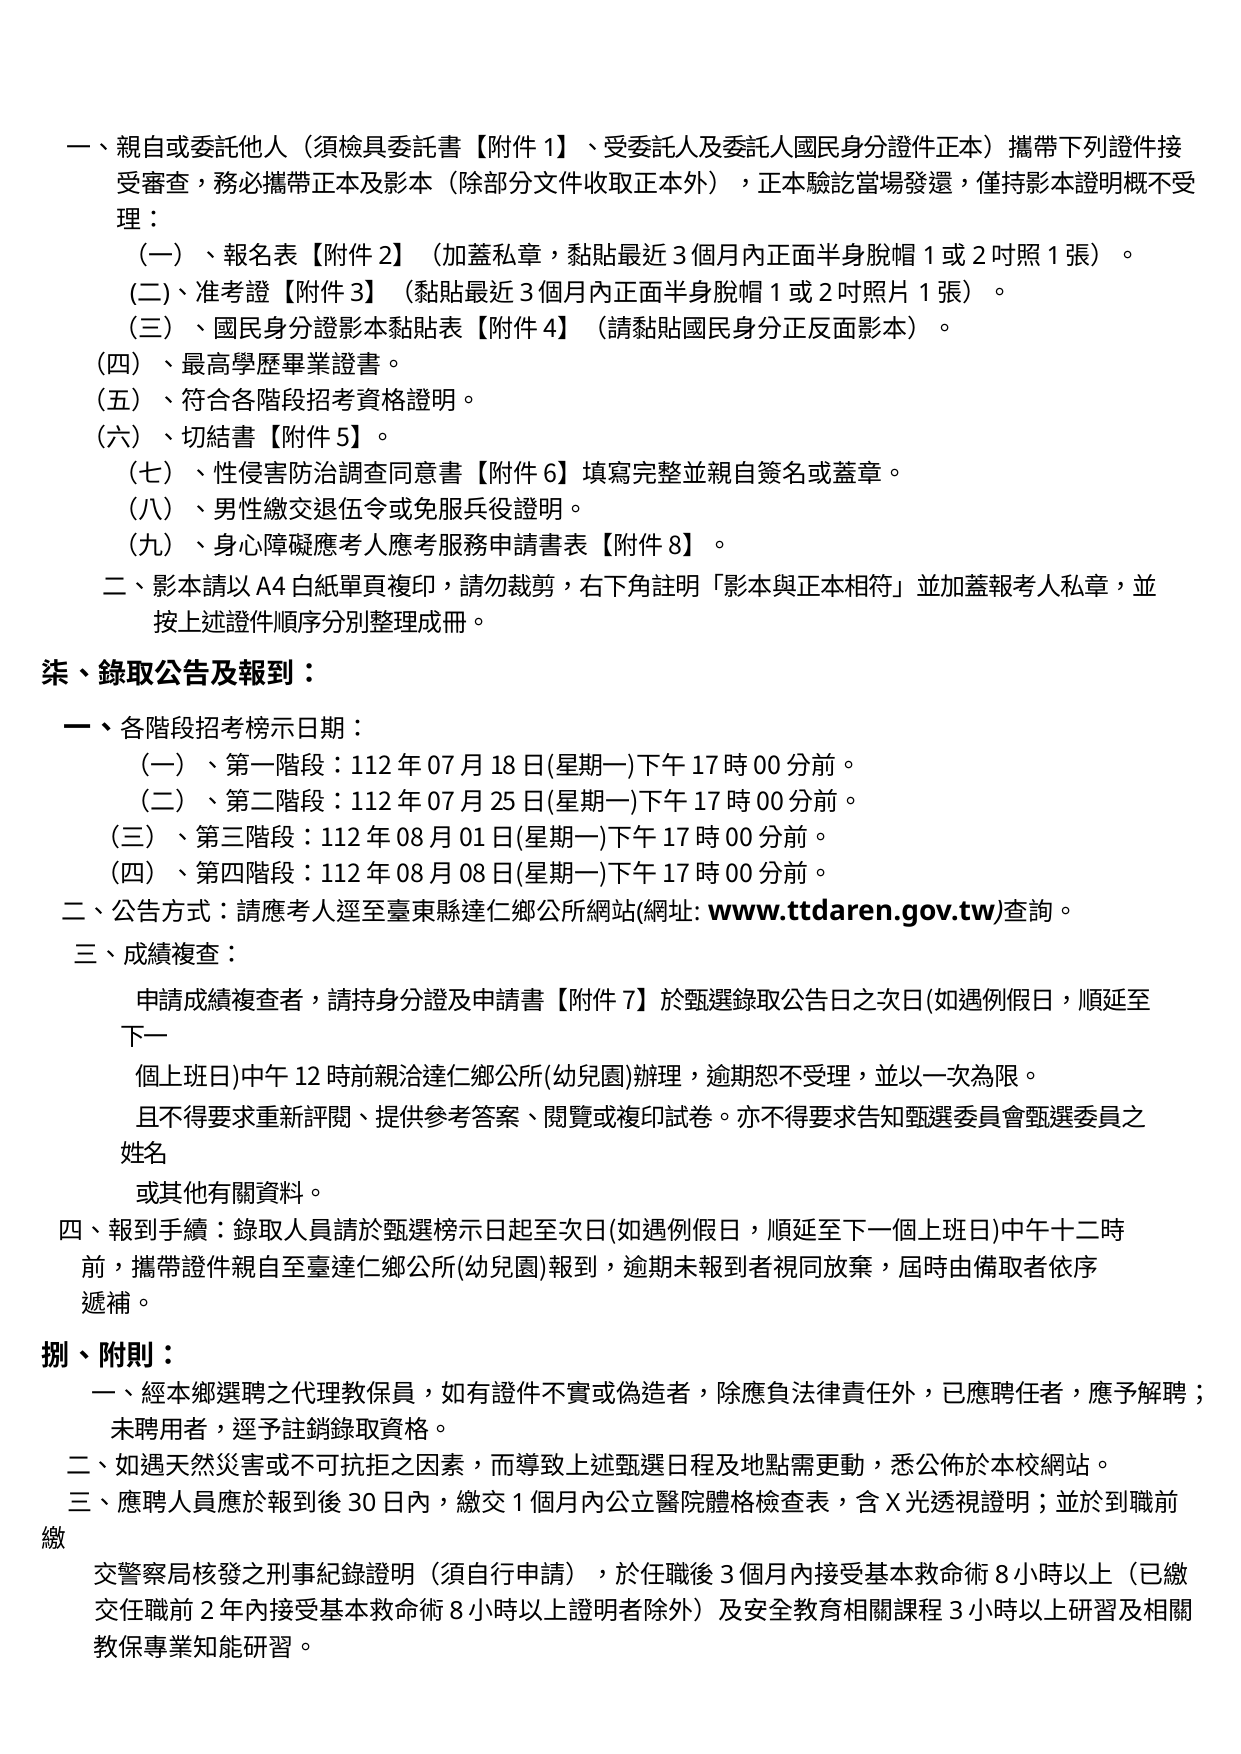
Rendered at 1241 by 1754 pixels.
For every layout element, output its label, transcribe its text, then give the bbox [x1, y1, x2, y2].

text （三）、第三階段：112年08月01日(星期一)下午17時00分前。 [67, 818, 1201, 854]
text （四）、最高學歷畢業證書。 [42, 344, 1201, 381]
text （一）、第一階段：112年07月18日(星期一)下午17時00分前。 [120, 745, 1201, 781]
text 前，攜帶證件親自至臺達仁鄉公所(幼兒園)報到，逾期未報到者視同放棄，屆時由備取者依序 [42, 1247, 1152, 1283]
text 或其他有關資料。 [120, 1174, 1158, 1210]
list 親自或委託他人（須檢具委託書【附件1】、受委託人及委託人國民身分證件正本）攜帶下列證件接受審查，務必攜帶正本及影本（除部分文件收取正本外），正本驗訖當場發還，僅持影本證明概不受理： [67, 127, 1201, 236]
text 二、影本請以A4白紙單頁複印，請勿裁剪，右下角註明「影本與正本相符」並加蓋報考人私章，並按上述證件順序分別整理成冊。 [102, 566, 1158, 639]
text （三）、國民身分證影本黏貼表【附件4】（請黏貼國民身分正反面影本）。 [102, 308, 1201, 344]
text (二)、准考證【附件3】（黏貼最近3個月內正面半身脫帽1或2吋照片1張）。 [42, 272, 1201, 308]
text （九）、身心障礙應考人應考服務申請書表【附件8】。 [102, 526, 1201, 562]
text 未聘用者，逕予註銷錄取資格。 [92, 1409, 1201, 1446]
text 遞補。 [42, 1284, 1152, 1320]
text 一、各階段招考榜示日期： [42, 704, 1201, 745]
text 捌、附則： [42, 1333, 1201, 1373]
text 一、經本鄉選聘之代理教保員，如有證件不實或偽造者，除應負法律責任外，已應聘任者，應予解聘； [92, 1373, 1201, 1409]
text （六）、切結書【附件5】。 [42, 417, 1201, 453]
text （二）、第二階段：112年07月25日(星期一)下午17時00分前。 [120, 781, 1201, 818]
text （一）、報名表【附件2】（加蓋私章，黏貼最近3個月內正面半身脫帽 1或2吋照1張）。 [42, 236, 1201, 272]
text 且不得要求重新評閱、提供參考答案、閱覽或複印試卷。亦不得要求告知甄選委員會甄選委員之姓名 [120, 1097, 1158, 1170]
text 申請成績複查者，請持身分證及申請書【附件7】於甄選錄取公告日之次日(如遇例假日，順延至下一 [120, 980, 1158, 1053]
text （八）、男性繳交退伍令或免服兵役證明。 [102, 489, 1201, 526]
text （五）、符合各階段招考資格證明。 [42, 381, 1201, 417]
text 交警察局核發之刑事紀錄證明（須自行申請），於任職後 3個月內接受基本救命術8小時以上（已繳 [42, 1554, 1201, 1591]
text （七）、性侵害防治調查同意書【附件6】填寫完整並親自簽名或蓋章。 [102, 453, 1201, 489]
text 四、報到手續：錄取人員請於甄選榜示日起至次日(如遇例假日，順延至下一個上班日)中午十二時 [42, 1211, 1152, 1247]
text 三、成績複查： [67, 934, 1201, 971]
text 二、公告方式：請應考人逕至臺東縣達仁鄉公所網站(網址: www.ttdaren.gov.tw)查詢。 [1003, 890, 1201, 928]
text 二、如遇天然災害或不可抗拒之因素，而導致上述甄選日程及地點需更動，悉公佈於本校網站。 [42, 1446, 1201, 1482]
text 教保專業知能研習。 [42, 1627, 1201, 1663]
text 二、公告方式：請應考人逕至臺東縣達仁鄉公所網站(網址: www.ttdaren.gov.tw)查詢。 [42, 890, 700, 928]
text 交任職前2年內接受基本救命術8小時以上證明者除外）及安全教育相關課程3小時以上研習及相關 [42, 1591, 1201, 1627]
text （四）、第四階段：112年08月08日(星期一)下午17時00分前。 [67, 854, 1201, 890]
text 三、應聘人員應於報到後30日內，繳交1個月內公立醫院體格檢查表，含X光透視證明；並於到職前繳 [42, 1482, 1201, 1554]
text 柒、錄取公告及報到： [42, 651, 1201, 692]
text 個上班日)中午12時前親洽達仁鄉公所(幼兒園)辦理，逾期恕不受理，並以一次為限。 [120, 1057, 1158, 1093]
